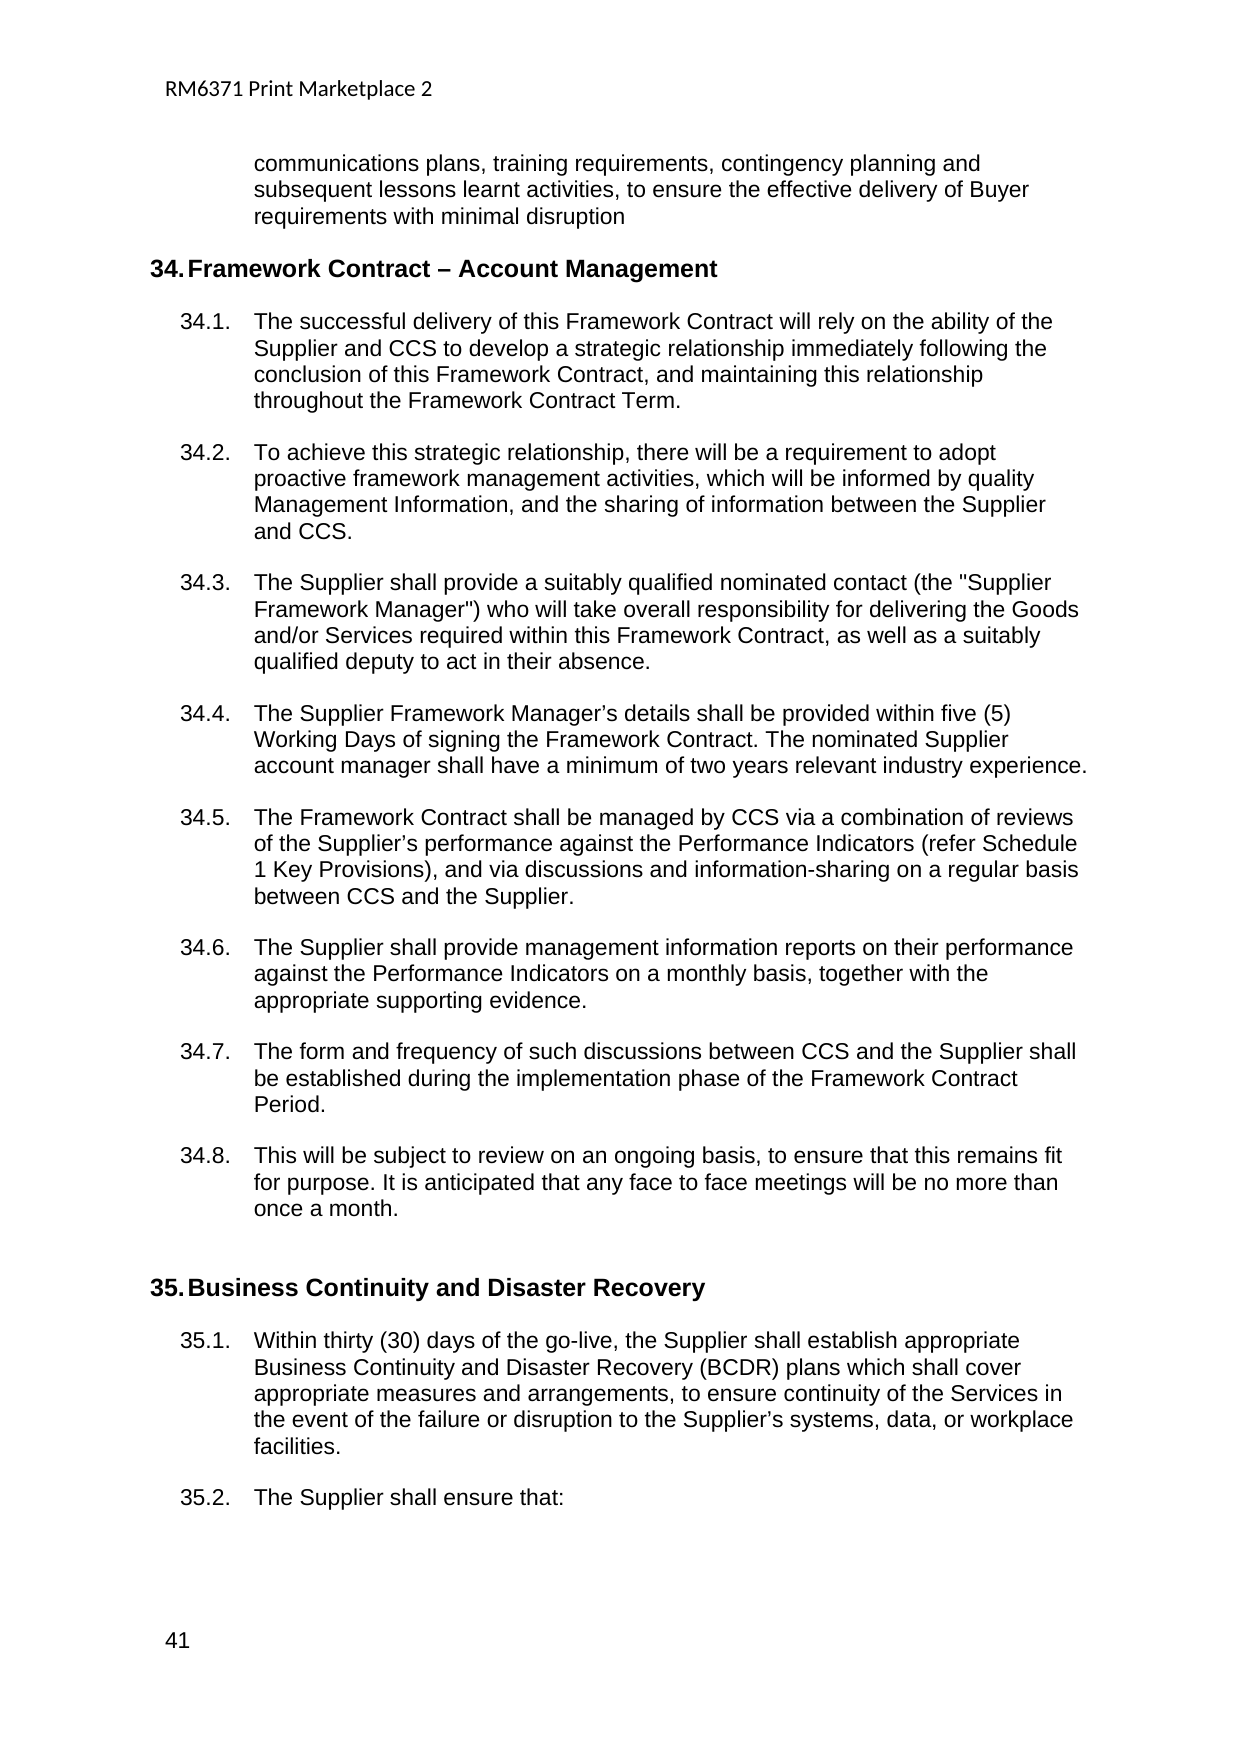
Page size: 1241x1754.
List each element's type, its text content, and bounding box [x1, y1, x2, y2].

list The form and frequency of such discussions between CCS and the Supplier shall be established during the implementation phase of the Framework Contract Period. [180, 1038, 1090, 1117]
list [180, 150, 1090, 229]
list Within thirty (30) days of the go-live, the Supplier shall establish appropriate Business Continuity and Disaster Recovery (BCDR) plans which shall cover appropriate measures and arrangements, to ensure continuity of the Services in the event of the failure or disruption to the Supplier’s systems, data, or workplace facilities. [180, 1327, 1090, 1459]
list This will be subject to review on an ongoing basis, to ensure that this remains fit for purpose. It is anticipated that any face to face meetings will be no more than once a month. [180, 1142, 1090, 1221]
list The Supplier shall provide a suitably qualified nominated contact (the "Supplier Framework Manager") who will take overall responsibility for delivering the Goods and/or Services required within this Framework Contract, as well as a suitably qualified deputy to act in their absence. [180, 569, 1090, 674]
list The Supplier shall ensure that: [180, 1484, 1090, 1511]
list The Supplier shall provide management information reports on their performance against the Performance Indicators on a monthly basis, together with the appropriate supporting evidence. [180, 934, 1090, 1013]
list The Framework Contract shall be managed by CCS via a combination of reviews of the Supplier’s performance against the Performance Indicators (refer Schedule 1 Key Provisions), and via discussions and information-sharing on a regular basis between CCS and the Supplier. [180, 804, 1090, 909]
subtitle Framework Contract – Account Management [150, 254, 1090, 283]
list To achieve this strategic relationship, there will be a requirement to adopt proactive framework management activities, which will be informed by quality Management Information, and the sharing of information between the Supplier and CCS. [180, 439, 1090, 544]
list The Supplier Framework Manager’s details shall be provided within five (5) Working Days of signing the Framework Contract. The nominated Supplier account manager shall have a minimum of two years relevant industry experience. [180, 699, 1090, 779]
list The successful delivery of this Framework Contract will rely on the ability of the Supplier and CCS to develop a strategic relationship immediately following the conclusion of this Framework Contract, and maintaining this relationship throughout the Framework Contract Term. [180, 308, 1090, 414]
subtitle Business Continuity and Disaster Recovery [150, 1273, 1090, 1302]
